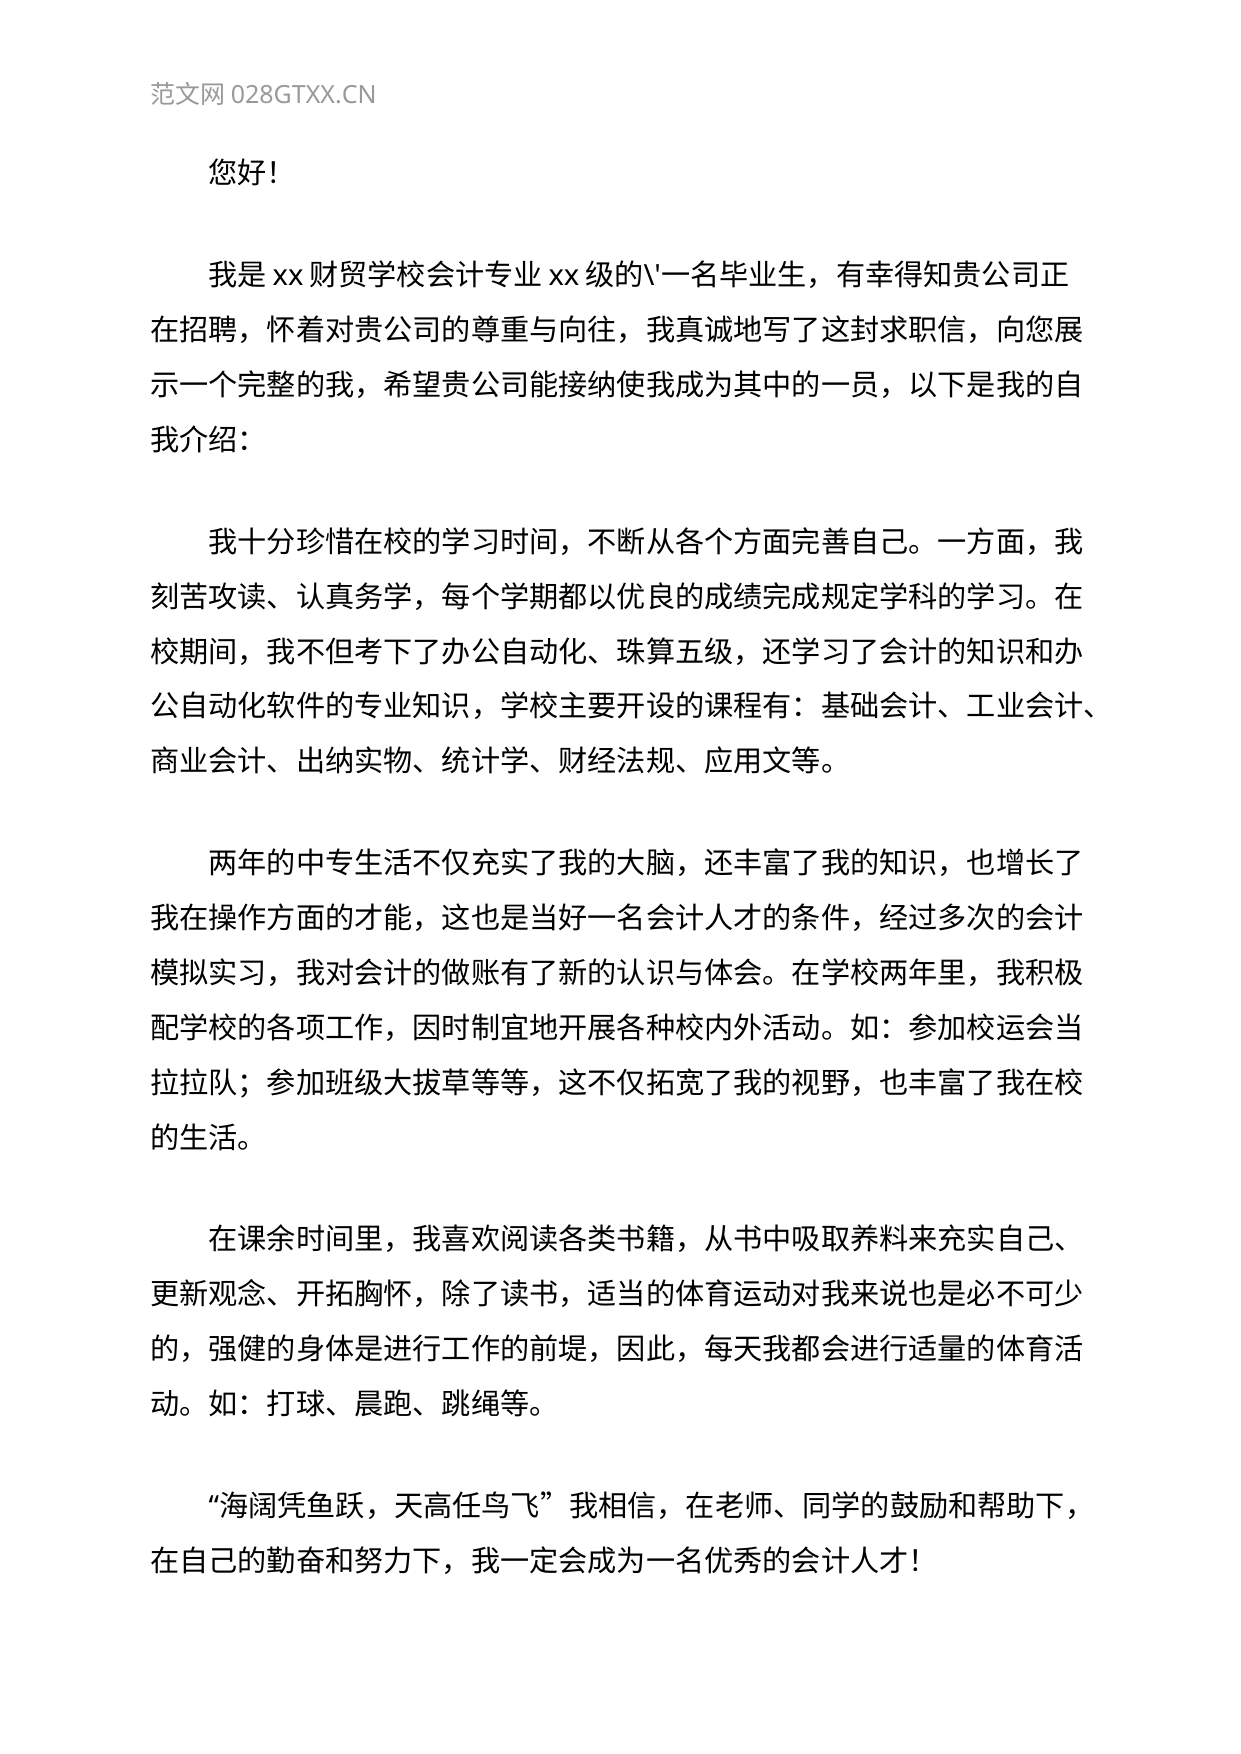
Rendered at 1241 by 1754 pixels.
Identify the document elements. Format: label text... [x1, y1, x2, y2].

text 我十分珍惜在校的学习时间，不断从各个方面完善自己。一方面，我刻苦攻读、认真务学，每个学期都以优良的成绩完成规定学科的学习。在校期间，我不但考下了办公自动化、珠算五级，还学习了会计的知识和办公自动化软件的专业知识，学校主要开设的课程有：基础会计、工业会计、商业会计、出纳实物、统计学、财经法规、应用文等。 [150, 518, 1090, 780]
text 在课余时间里，我喜欢阅读各类书籍，从书中吸取养料来充实自己、更新观念、开拓胸怀，除了读书，适当的体育运动对我来说也是必不可少的，强健的身体是进行工作的前堤，因此，每天我都会进行适量的体育活动。如：打球、晨跑、跳绳等。 [150, 1216, 1090, 1423]
text 两年的中专生活不仅充实了我的大脑，还丰富了我的知识，也增长了我在操作方面的才能，这也是当好一名会计人才的条件，经过多次的会计模拟实习，我对会计的做账有了新的认识与体会。在学校两年里，我积极配学校的各项工作，因时制宜地开展各种校内外活动。如：参加校运会当拉拉队；参加班级大拔草等等，这不仅拓宽了我的视野，也丰富了我在校的生活。 [150, 840, 1090, 1156]
text 您好！ [150, 150, 1090, 192]
text “海阔凭鱼跃，天高任鸟飞”我相信，在老师、同学的鼓励和帮助下，在自己的勤奋和努力下，我一定会成为一名优秀的会计人才！ [150, 1482, 1090, 1580]
text 我是xx财贸学校会计专业xx级的\'一名毕业生，有幸得知贵公司正在招聘，怀着对贵公司的尊重与向往，我真诚地写了这封求职信，向您展示一个完整的我，希望贵公司能接纳使我成为其中的一员，以下是我的自我介绍： [150, 252, 1090, 459]
